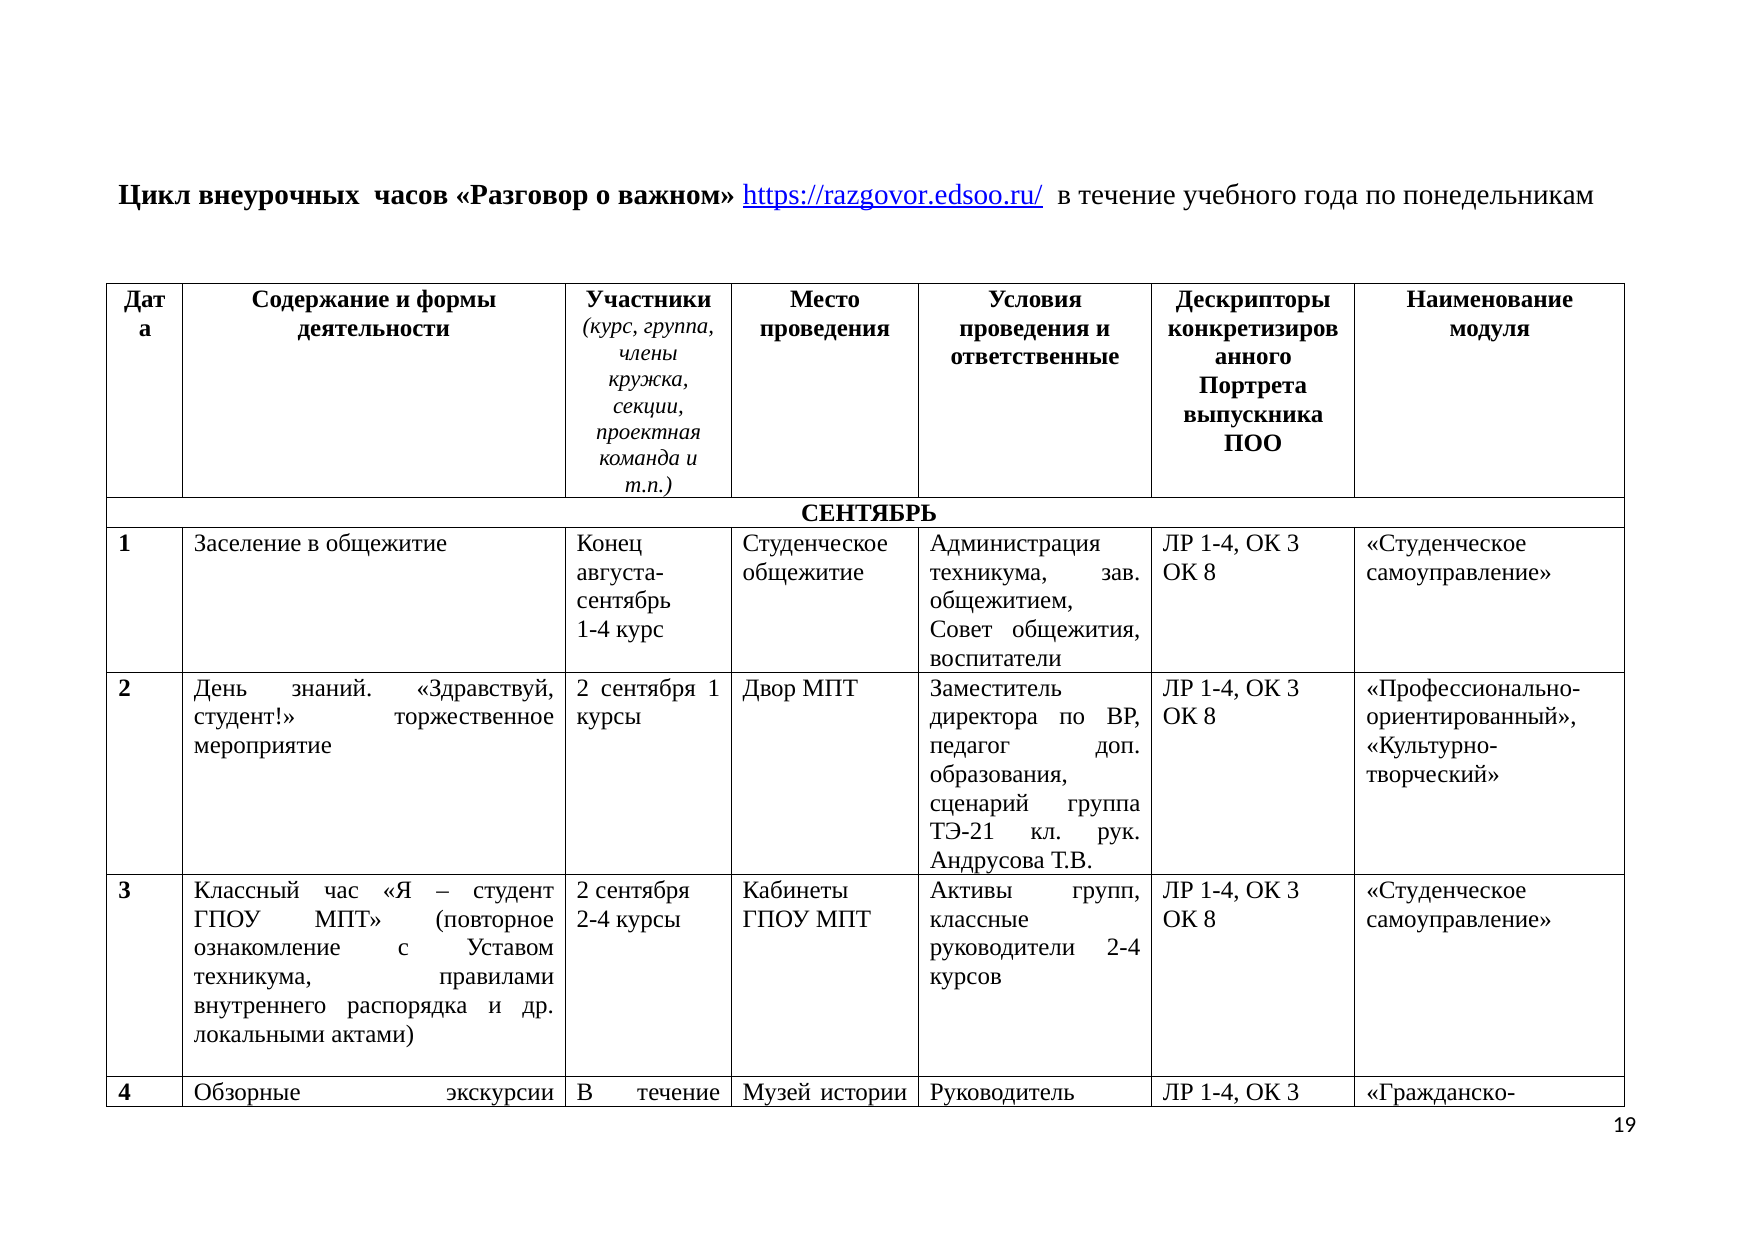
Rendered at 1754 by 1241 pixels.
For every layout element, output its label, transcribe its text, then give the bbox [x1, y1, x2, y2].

text Цикл внеурочных часов «Разговор о важном» https://razgovor.edsoo.ru/ в течение учебного года по понедельникам [118, 177, 1636, 211]
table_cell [183, 1077, 565, 1106]
table_cell СЕНТЯБРЬ [107, 498, 1624, 527]
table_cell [566, 1077, 731, 1106]
table_cell «Студенческое самоуправление» [1355, 528, 1624, 672]
table_cell Заселение в общежитие [183, 528, 565, 672]
table_cell Заместитель директора по ВР, педагог доп. образования, сценарий группа ТЭ-21 кл. рук. Андрусова Т.В. [919, 673, 1151, 874]
table_header Условия проведения и ответственные [919, 284, 1151, 497]
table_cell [732, 1077, 918, 1106]
table_header Место проведения [732, 284, 918, 497]
table_cell Классный час «Я – студент ГПОУ МПТ» (повторное ознакомление с Уставом техникума, правилами внутреннего распорядка и др. локальными актами) [183, 875, 565, 1076]
table_cell День знаний. «Здравствуй, студент!» торжественное мероприятие [183, 673, 565, 874]
table_cell Администрация техникума, зав. общежитием, Совет общежития, воспитатели [919, 528, 1151, 672]
table_header Наименование модуля [1355, 284, 1624, 497]
table_cell Студенческое общежитие [732, 528, 918, 672]
table_cell 3 [107, 875, 182, 1076]
table_cell ЛР 1-4, ОК 3 ОК 8 [1152, 875, 1354, 1076]
table_cell «Студенческое самоуправление» [1355, 875, 1624, 1076]
table_cell Активы групп, классные руководители 2-4 курсов [919, 875, 1151, 1076]
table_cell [919, 1077, 1151, 1106]
table_header Дата [107, 284, 182, 497]
table_cell ЛР 1-4, ОК 3 ОК 8 [1152, 673, 1354, 874]
table_cell 2 сентября 2-4 курсы [566, 875, 731, 1076]
table_cell Конец августа-сентябрь 1-4 курс [566, 528, 731, 672]
table_cell 1 [107, 528, 182, 672]
table_cell 4 [107, 1077, 182, 1106]
table_cell «Профессионально-ориентированный», «Культурно-творческий» [1355, 673, 1624, 874]
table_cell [1355, 1077, 1624, 1106]
table_cell Двор МПТ [732, 673, 918, 874]
table_cell ЛР 1-4, ОК 3 ОК 8 [1152, 1077, 1354, 1106]
table_cell 2 сентября 1 курсы [566, 673, 731, 874]
table_header Дескрипторы конкретизированного Портрета выпускника ПОО [1152, 284, 1354, 497]
table_header Содержание и формы деятельности [183, 284, 565, 497]
table_cell Кабинеты ГПОУ МПТ [732, 875, 918, 1076]
table_header Участники (курс, группа, члены кружка, секции, проектная команда и т.п.) [566, 284, 731, 497]
table_cell ЛР 1-4, ОК 3 ОК 8 [1152, 528, 1354, 672]
table_cell 2 [107, 673, 182, 874]
